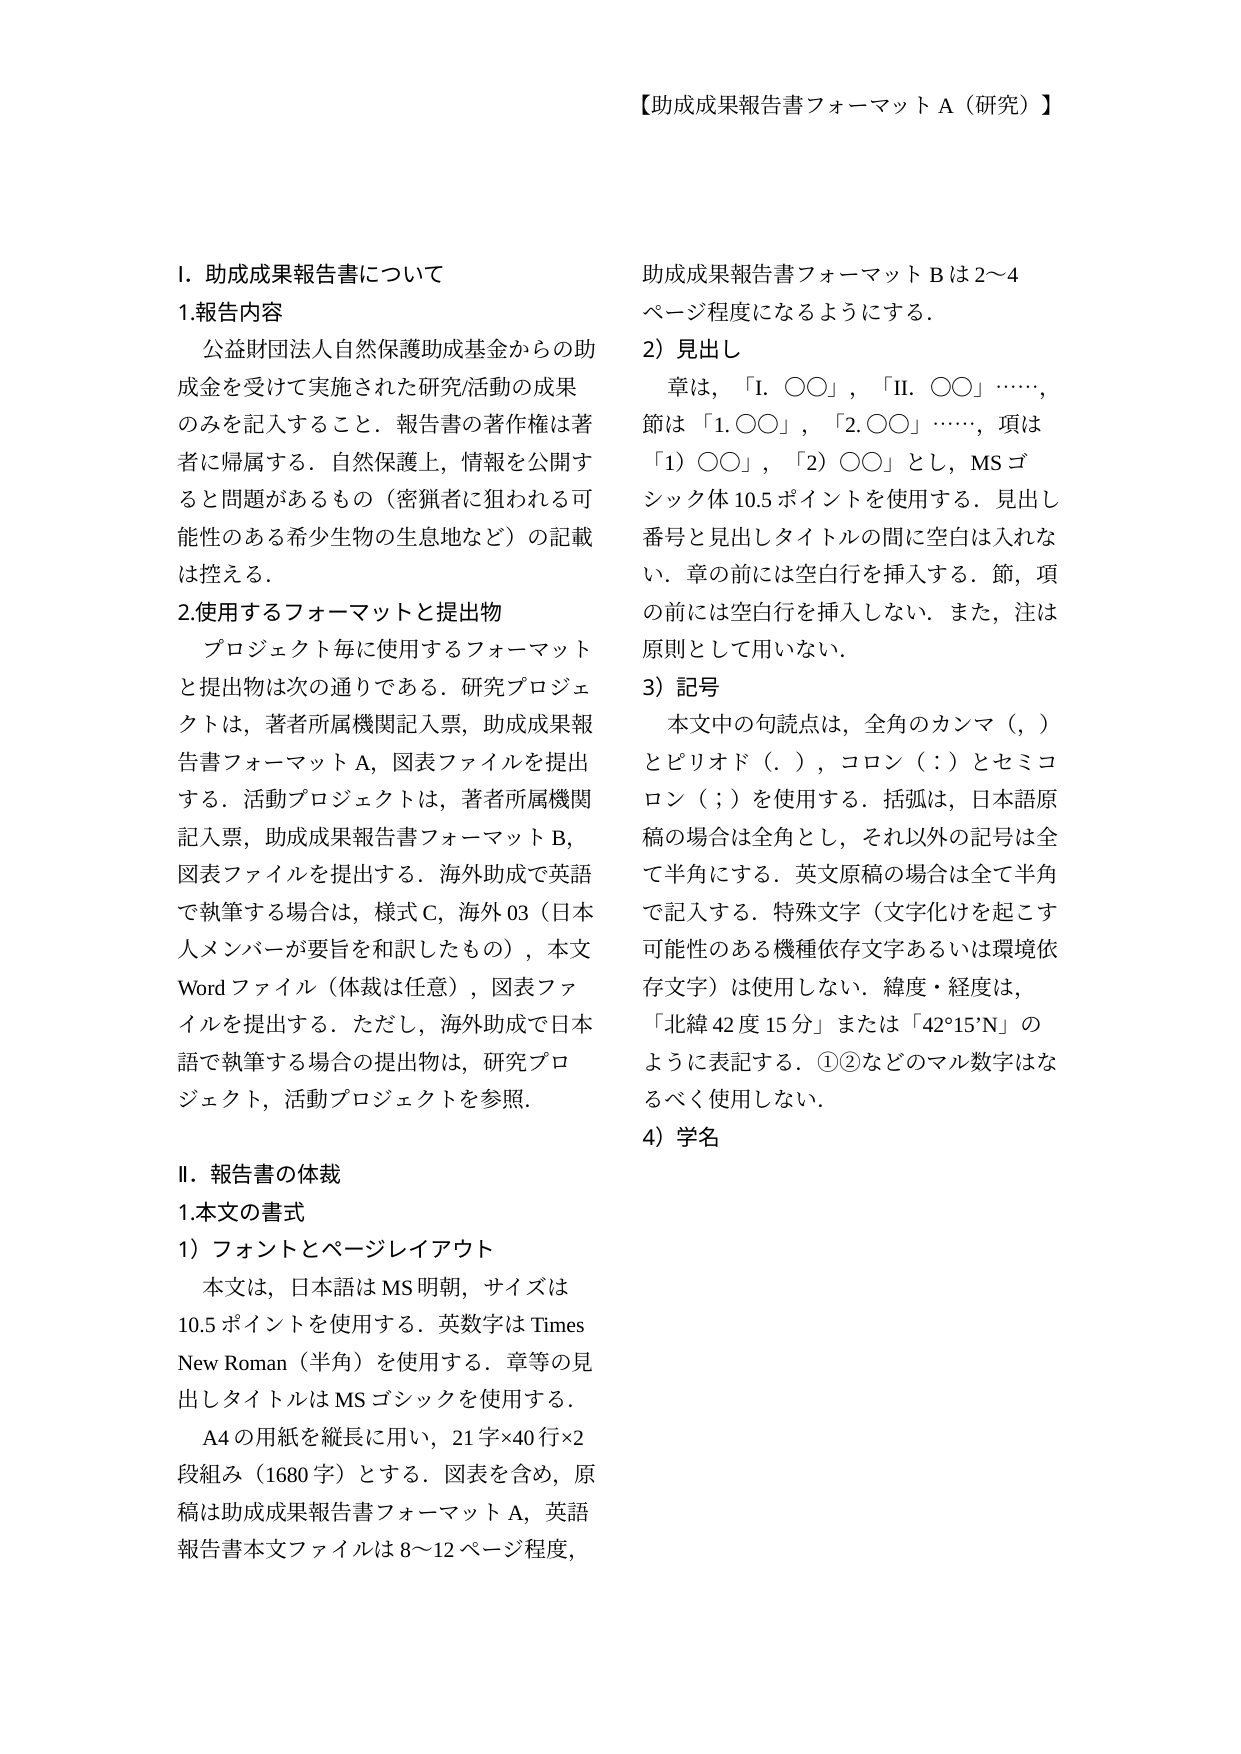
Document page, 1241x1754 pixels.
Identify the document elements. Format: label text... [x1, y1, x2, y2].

text Ⅱ．報告書の体裁 [177, 1154, 598, 1192]
text プロジェクト毎に使用するフォーマットと提出物は次の通りである．研究プロジェクトは，著者所属機関記入票，助成成果報告書フォーマットA，図表ファイルを提出する．活動プロジェクトは，著者所属機関記入票，助成成果報告書フォーマットB，図表ファイルを提出する．海外助成で英語で執筆する場合は，様式C，海外03（日本人メンバーが要旨を和訳したもの），本文Wordファイル（体裁は任意），図表ファイルを提出する．ただし，海外助成で日本語で執筆する場合の提出物は，研究プロジェクト，活動プロジェクトを参照． [177, 629, 598, 1117]
text 2.使用するフォーマットと提出物 [177, 592, 598, 629]
text 本文は，日本語はMS明朝，サイズは10.5ポイントを使用する．英数字はTimes New Roman（半角）を使用する．章等の見出しタイトルはMSゴシックを使用する． [177, 1267, 598, 1417]
text 公益財団法人自然保護助成基金からの助成金を受けて実施された研究/活動の成果のみを記入すること．報告書の著作権は著者に帰属する．自然保護上，情報を公開すると問題があるもの（密猟者に狙われる可能性のある希少生物の生息地など）の記載は控える． [177, 329, 598, 592]
text A4の用紙を縦長に用い，21字×40行×2段組み（1680字）とする．図表を含め，原稿は助成成果報告書フォーマットA，英語報告書本文ファイルは8～12ページ程度，助成成果報告書フォーマットBは2～4ページ程度になるようにする． [177, 1417, 598, 1567]
text 3）記号 [642, 667, 1063, 704]
text 1.報告内容 [177, 292, 598, 329]
text 1.本文の書式 [177, 1192, 598, 1229]
text 章は，「I．〇〇」，「II．〇〇」……，節は 「1. 〇〇」，「2. 〇〇」……，項は「1）〇〇」，「2）〇〇」とし，MSゴシック体10.5ポイントを使用する．見出し番号と見出しタイトルの間に空白は入れない．章の前には空白行を挿入する．節，項の前には空白行を挿入しない．また，注は原則として用いない． [642, 367, 1063, 667]
text Ⅰ．助成成果報告書について [177, 254, 598, 292]
text 4）学名 [642, 1117, 1063, 1154]
text 2）見出し [642, 329, 1063, 367]
text 1）フォントとページレイアウト [177, 1229, 598, 1267]
text 本文中の句読点は，全角のカンマ（，）とピリオド（．），コロン（：）とセミコロン（；）を使用する．括弧は，日本語原稿の場合は全角とし，それ以外の記号は全て半角にする．英文原稿の場合は全て半角で記入する．特殊文字（文字化けを起こす可能性のある機種依存文字あるいは環境依存文字）は使用しない．緯度・経度は，「北緯42度15分」または「42°15’N」のように表記する．①②などのマル数字はなるべく使用しない． [642, 704, 1063, 1117]
text A4の用紙を縦長に用い，21字×40行×2段組み（1680字）とする．図表を含め，原稿は助成成果報告書フォーマットA，英語報告書本文ファイルは8～12ページ程度，助成成果報告書フォーマットBは2～4ページ程度になるようにする． [642, 254, 1063, 329]
